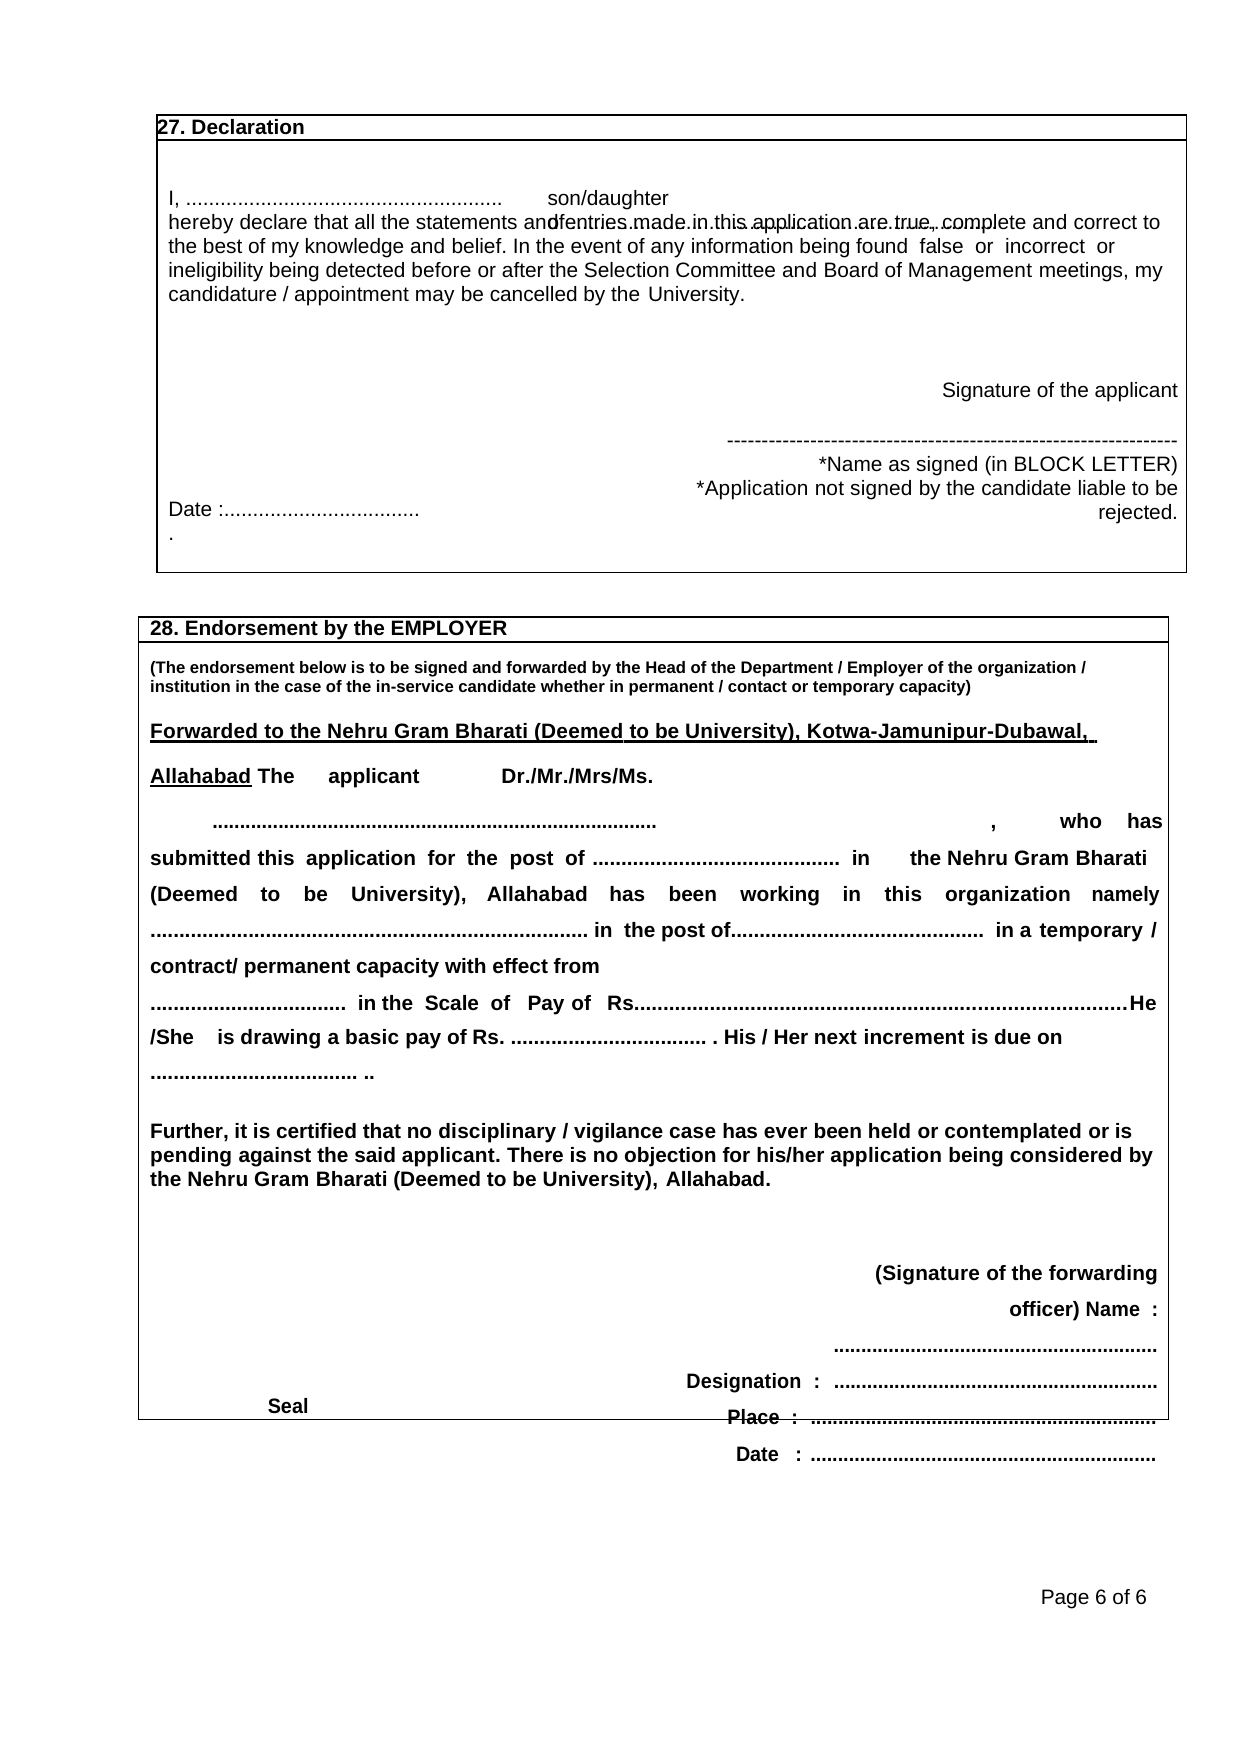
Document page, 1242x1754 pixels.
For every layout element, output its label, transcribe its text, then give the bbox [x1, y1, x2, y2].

text (The endorsement below is to be signed and forwarded by the Head of the Department / Employer of the organization / institution in the case of the in-service candidate whether in permanent / contact or temporary capacity) [150, 659, 1161, 696]
text Forwarded to the Nehru Gram Bharati (Deemed to be University), Kotwa-Jamunipur-Dubawal, Allahabad The applicant Dr./Mr./Mrs/Ms. ................................................................................. , who has [150, 698, 1166, 833]
text Date : ............................................................... [544, 1442, 1157, 1466]
text Further, it is certified that no disciplinary / vigilance case has ever been held or contemplated or is pending against the said applicant. There is no objection for his/her application being considered by the Nehru Gram Bharati (Deemed to be University), Allahabad. [150, 1120, 1161, 1191]
text .................................... .. [150, 1060, 1181, 1084]
text Designation : ........................................................... [544, 1369, 1158, 1393]
text ............................................................................ in the post of............................................ in a temporary / [150, 918, 1181, 942]
text Page 6 of 6 [544, 1584, 1147, 1608]
text /She is drawing a basic pay of Rs. .................................. . His / Her next increment is due on [150, 1025, 1181, 1049]
text (Signature of the forwarding officer) Name : ........................................................... [746, 1261, 1158, 1357]
text submitted this application for the post of ........................................... in the Nehru Gram Bharati (Deemed to be University), Allahabad has been working in this organization namely [150, 846, 1162, 906]
text contract/ permanent capacity with effect from [150, 954, 1181, 978]
text .................................. in the Scale of Pay of Rs He [150, 990, 1181, 1014]
text 28. Endorsement by the EMPLOYER [150, 615, 1181, 639]
text Seal [127, 1394, 308, 1418]
text Place : ............................................................... [544, 1405, 1157, 1429]
